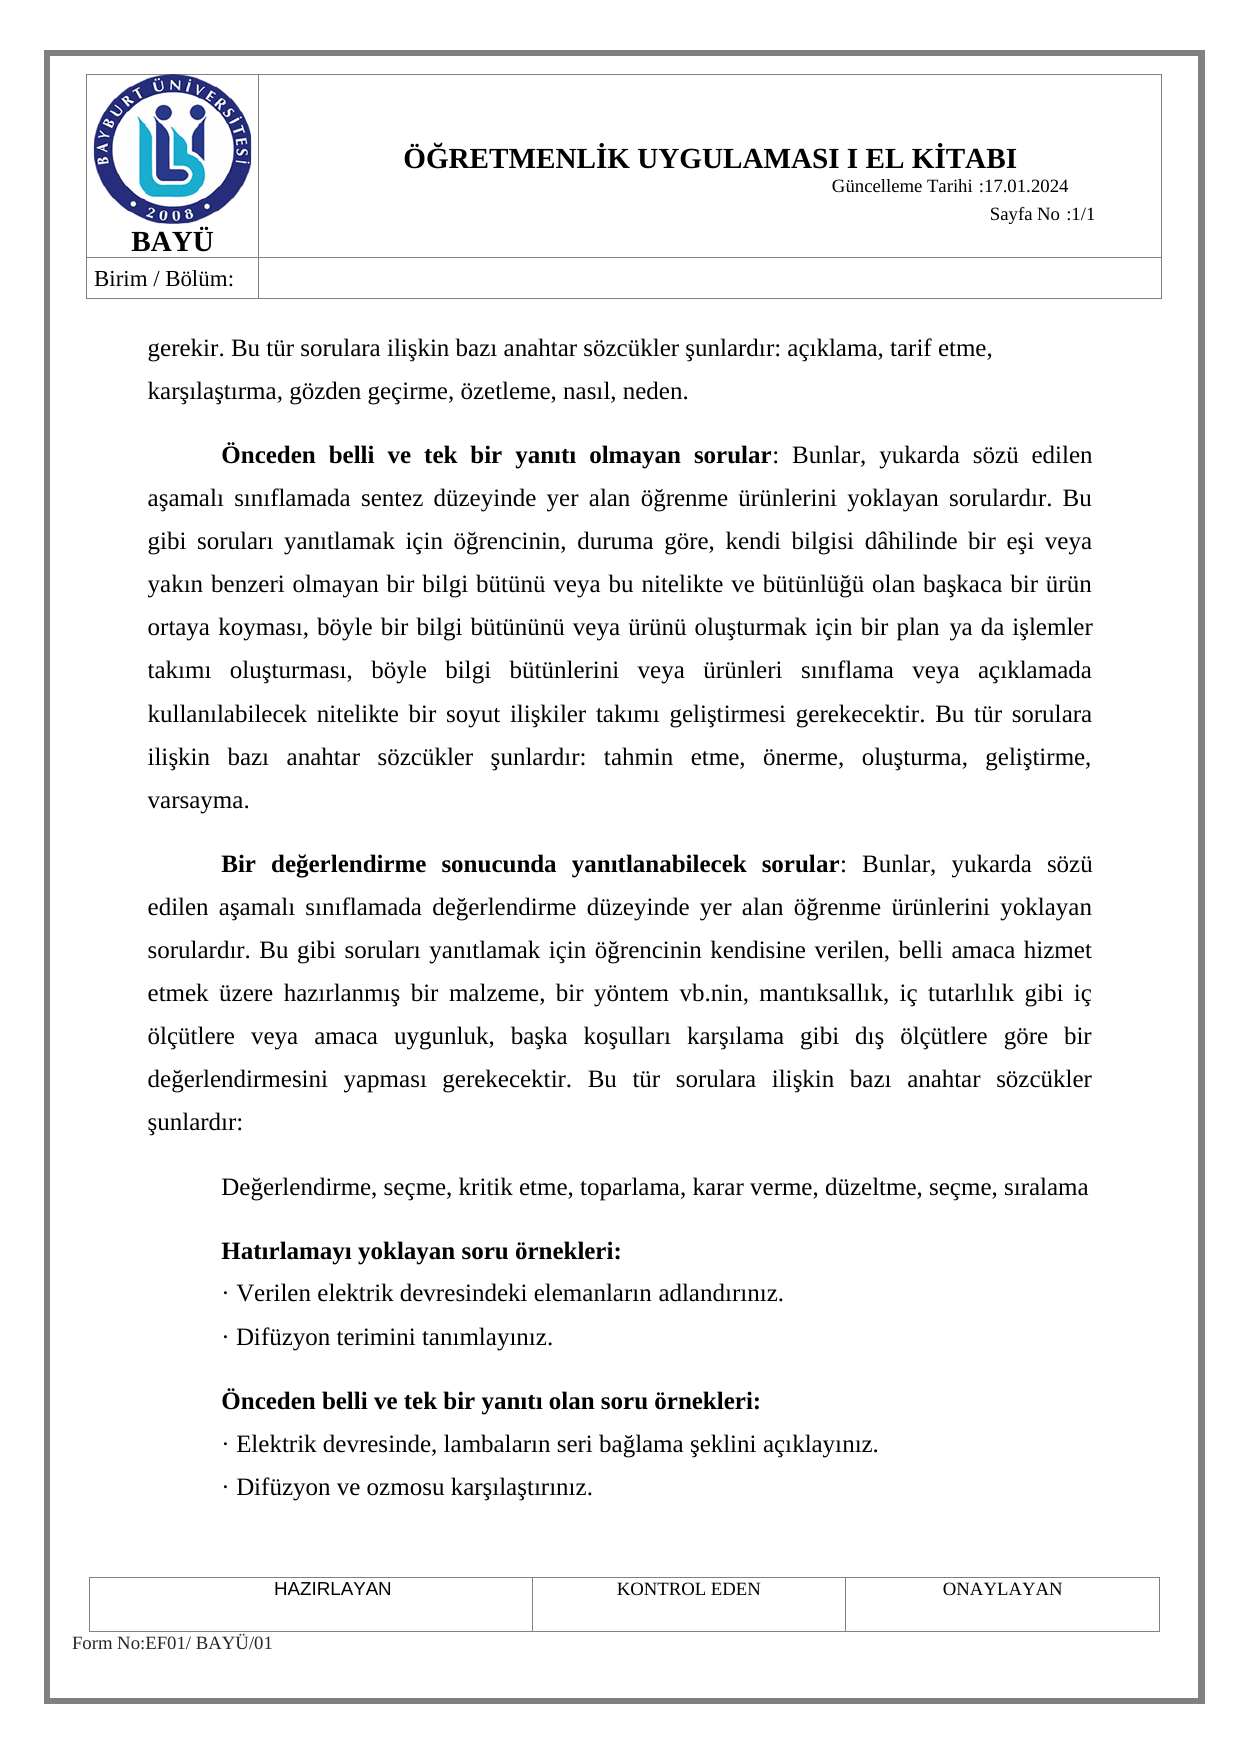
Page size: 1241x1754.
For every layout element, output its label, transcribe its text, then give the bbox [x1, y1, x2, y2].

text Değerlendirme, seçme, kritik etme, toparlama, karar verme, düzeltme, seçme, sıralama [221, 1172, 1198, 1201]
text gerekir. Bu tür sorulara ilişkin bazı anahtar sözcükler şunlardır: açıklama, tarif etme, karşılaştırma, gözden geçirme, özetleme, nasıl, neden. [147, 333, 1050, 405]
subtitle Hatırlamayı yoklayan soru örnekleri: [221, 1236, 1198, 1265]
text Önceden belli ve tek bir yanıtı olmayan sorular: Bunlar, yukarda sözü edilen aşamalı sınıflamada sentez düzeyinde yer alan öğrenme ürünlerini yoklayan sorulardır. Bu gibi soruları yanıtlamak için öğrencinin, duruma göre, kendi bilgisi dâhilinde bir eşi veya yakın benzeri olmayan bir bilgi bütünü veya bu nitelikte ve bütünlüğü olan başkaca bir ürün ortaya koyması, böyle bir bilgi bütününü veya ürünü oluşturmak için bir plan ya da işlemler takımı oluşturması, böyle bilgi bütünlerini veya ürünleri sınıflama veya açıklamada kullanılabilecek nitelikte bir soyut ilişkiler takımı geliştirmesi gerekecektir. Bu tür sorulara ilişkin bazı anahtar sözcükler şunlardır: tahmin etme, önerme, oluşturma, geliştirme, varsayma. [147, 440, 1093, 814]
list Elektrik devresinde, lambaların seri bağlama şeklini açıklayınız. [147, 1429, 1198, 1458]
text Bir değerlendirme sonucunda yanıtlanabilecek sorular: Bunlar, yukarda sözü edilen aşamalı sınıflamada değerlendirme düzeyinde yer alan öğrenme ürünlerini yoklayan sorulardır. Bu gibi soruları yanıtlamak için öğrencinin kendisine verilen, belli amaca hizmet etmek üzere hazırlanmış bir malzeme, bir yöntem vb.nin, mantıksallık, iç tutarlılık gibi iç ölçütlere veya amaca uygunluk, başka koşulları karşılama gibi dış ölçütlere göre bir değerlendirmesini yapması gerekecektir. Bu tür sorulara ilişkin bazı anahtar sözcükler şunlardır: [147, 849, 1093, 1136]
picture [93, 74, 252, 224]
list Difüzyon ve ozmosu karşılaştırınız. [147, 1472, 1198, 1501]
list Verilen elektrik devresindeki elemanların adlandırınız. [147, 1278, 1198, 1307]
subtitle Önceden belli ve tek bir yanıtı olan soru örnekleri: [221, 1386, 1198, 1415]
list Difüzyon terimini tanımlayınız. [221, 1322, 1198, 1351]
